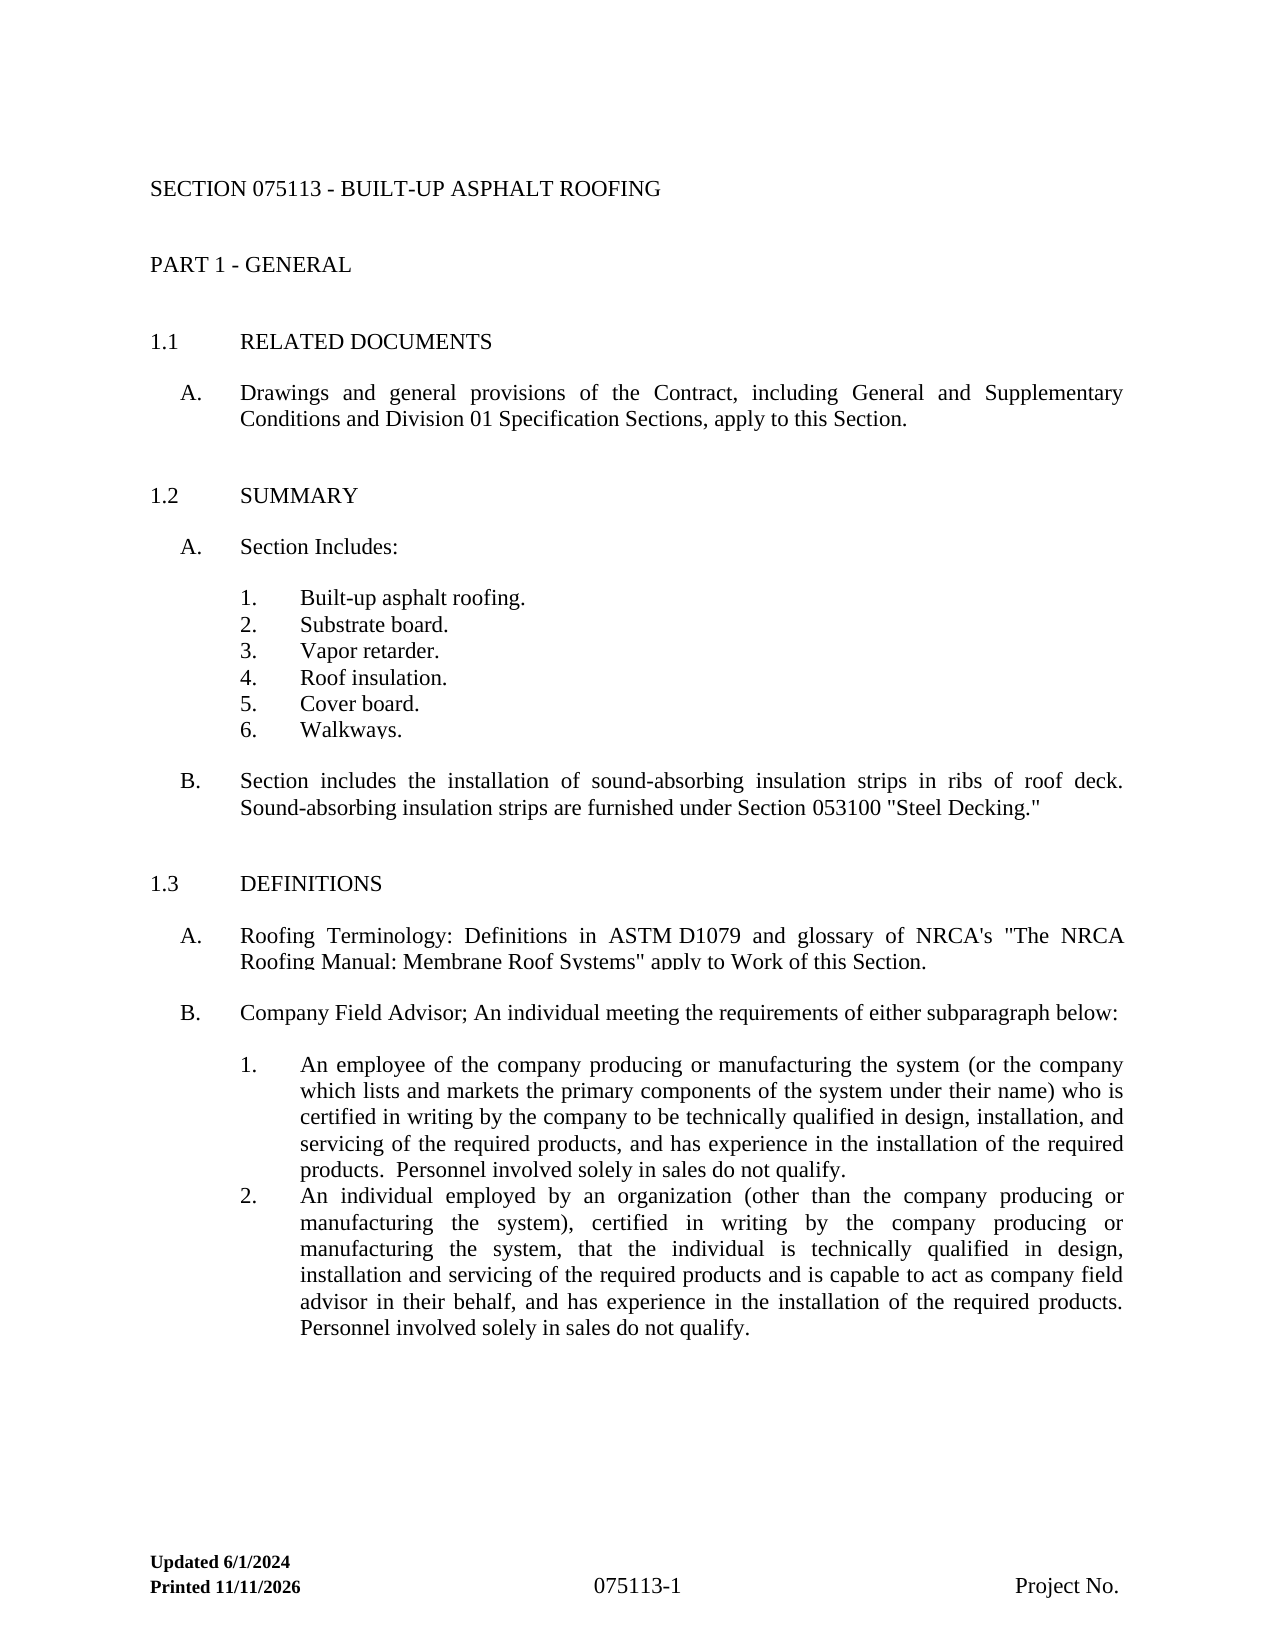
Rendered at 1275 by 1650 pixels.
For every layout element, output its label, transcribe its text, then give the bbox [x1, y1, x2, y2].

text Company Field Advisor; An individual meeting the requirements of either subparagraph below: [180, 999, 1125, 1026]
text An employee of the company producing or manufacturing the system (or the company which lists and markets the primary components of the system under their name) who is certified in writing by the company to be technically qualified in design, installation, and servicing of the required products, and has experience in the installation of the required products. Personnel involved solely in sales do not qualify. [240, 1051, 1125, 1182]
text Substrate board. [240, 611, 1125, 637]
text Vapor retarder. [240, 637, 1125, 663]
text Built-up asphalt roofing. [240, 584, 1125, 611]
text RELATED DOCUMENTS [150, 328, 1125, 350]
text GENERAL [150, 251, 1125, 278]
text Roof insulation. [240, 663, 1125, 690]
text Section includes the installation of sound-absorbing insulation strips in ribs of roof deck. Sound-absorbing insulation strips are furnished under Section 053100 "Steel Decking." [180, 768, 1125, 820]
text An individual employed by an organization (other than the company producing or manufacturing the system), certified in writing by the company producing or manufacturing the system, that the individual is technically qualified in design, installation and servicing of the required products and is capable to act as company field advisor in their behalf, and has experience in the installation of the required products. Personnel involved solely in sales do not qualify. [240, 1182, 1125, 1341]
text Walkways. [240, 716, 1125, 739]
text Section Includes: [180, 533, 1125, 559]
text Roofing Terminology: Definitions in ASTM D1079 and glossary of NRCA's "The NRCA Roofing Manual: Membrane Roof Systems" apply to Work of this Section. [180, 922, 1125, 970]
text DEFINITIONS [150, 870, 1125, 897]
text Cover board. [240, 690, 1125, 716]
text SECTION 075113 - BUILT-UP ASPHALT ROOFING [150, 175, 1125, 201]
text SUMMARY [150, 482, 1125, 508]
text Drawings and general provisions of the Contract, including General and Supplementary Conditions and Division 01 Specification Sections, apply to this Section. [180, 379, 1125, 432]
